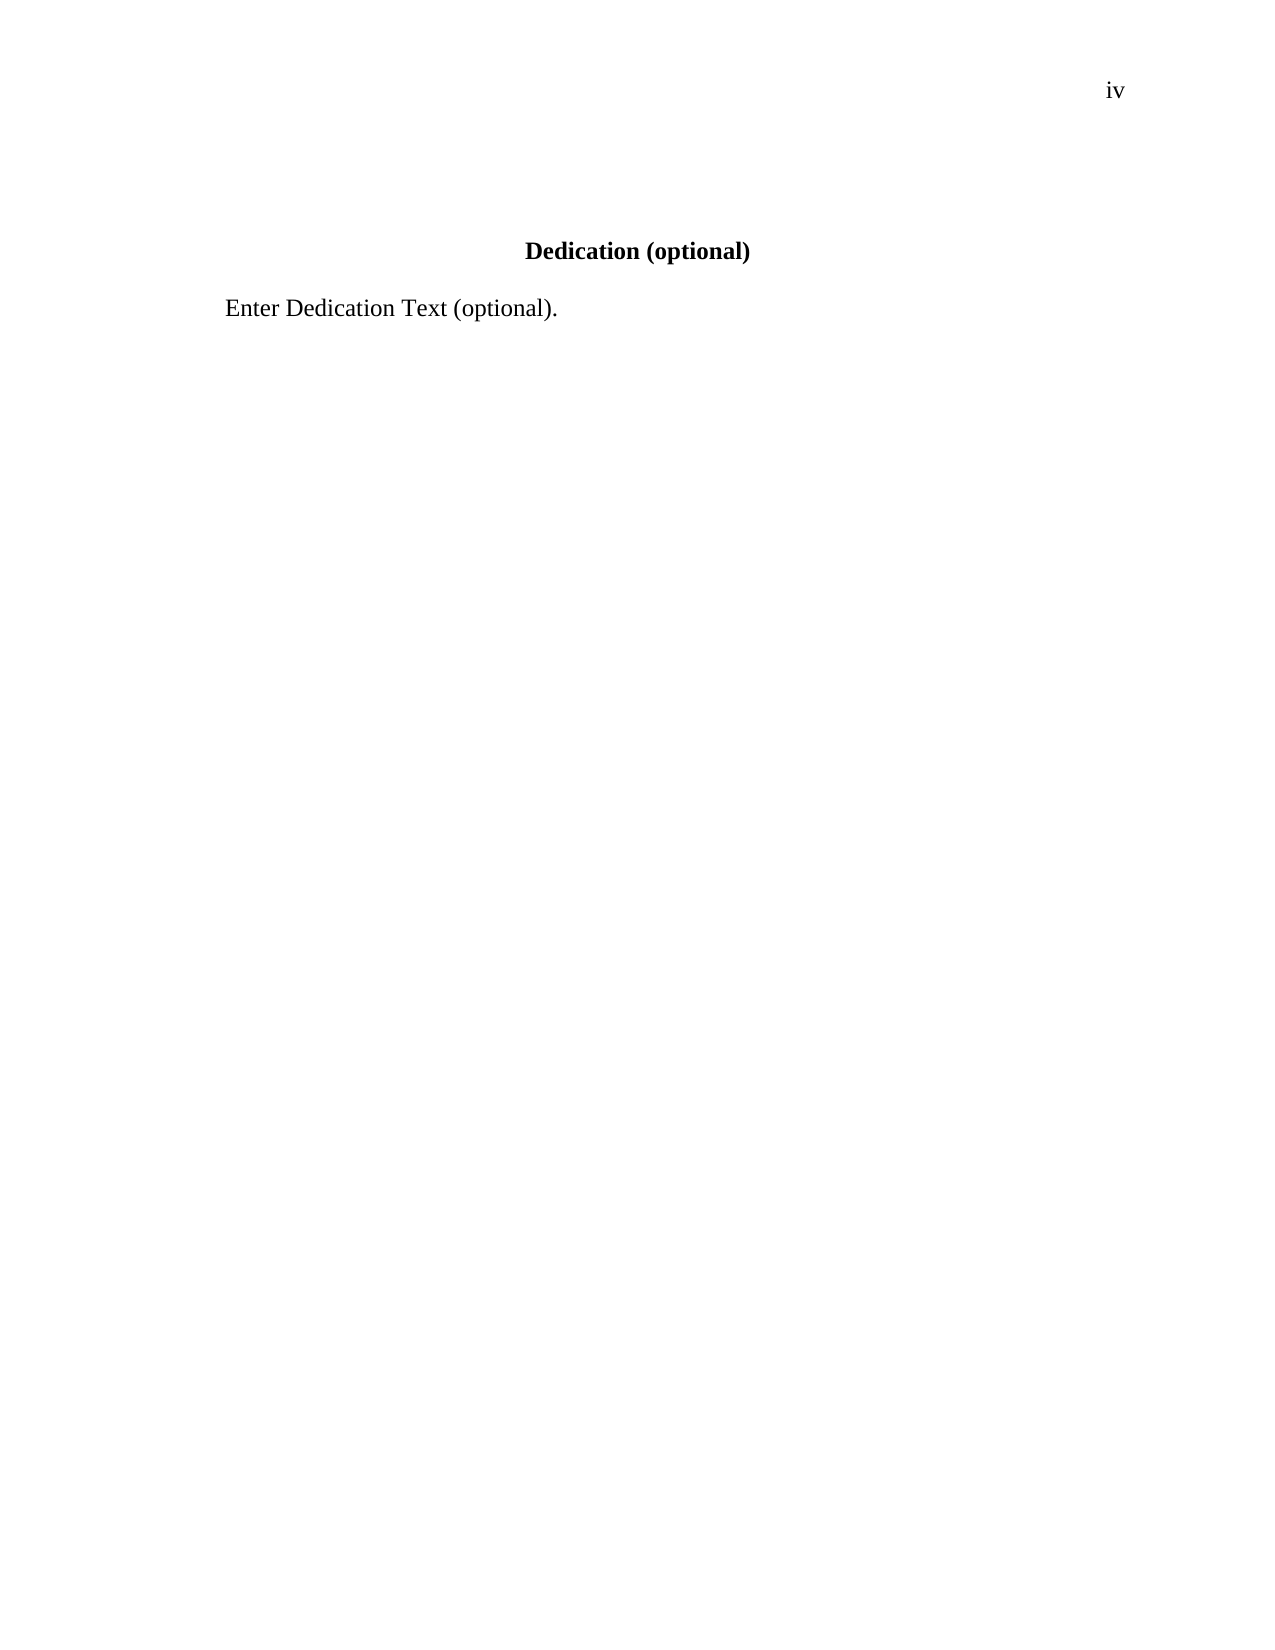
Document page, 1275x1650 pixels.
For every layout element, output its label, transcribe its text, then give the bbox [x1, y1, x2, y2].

subtitle Dedication (optional) [150, 236, 1125, 265]
text Enter Dedication Text (optional). [150, 293, 1125, 322]
